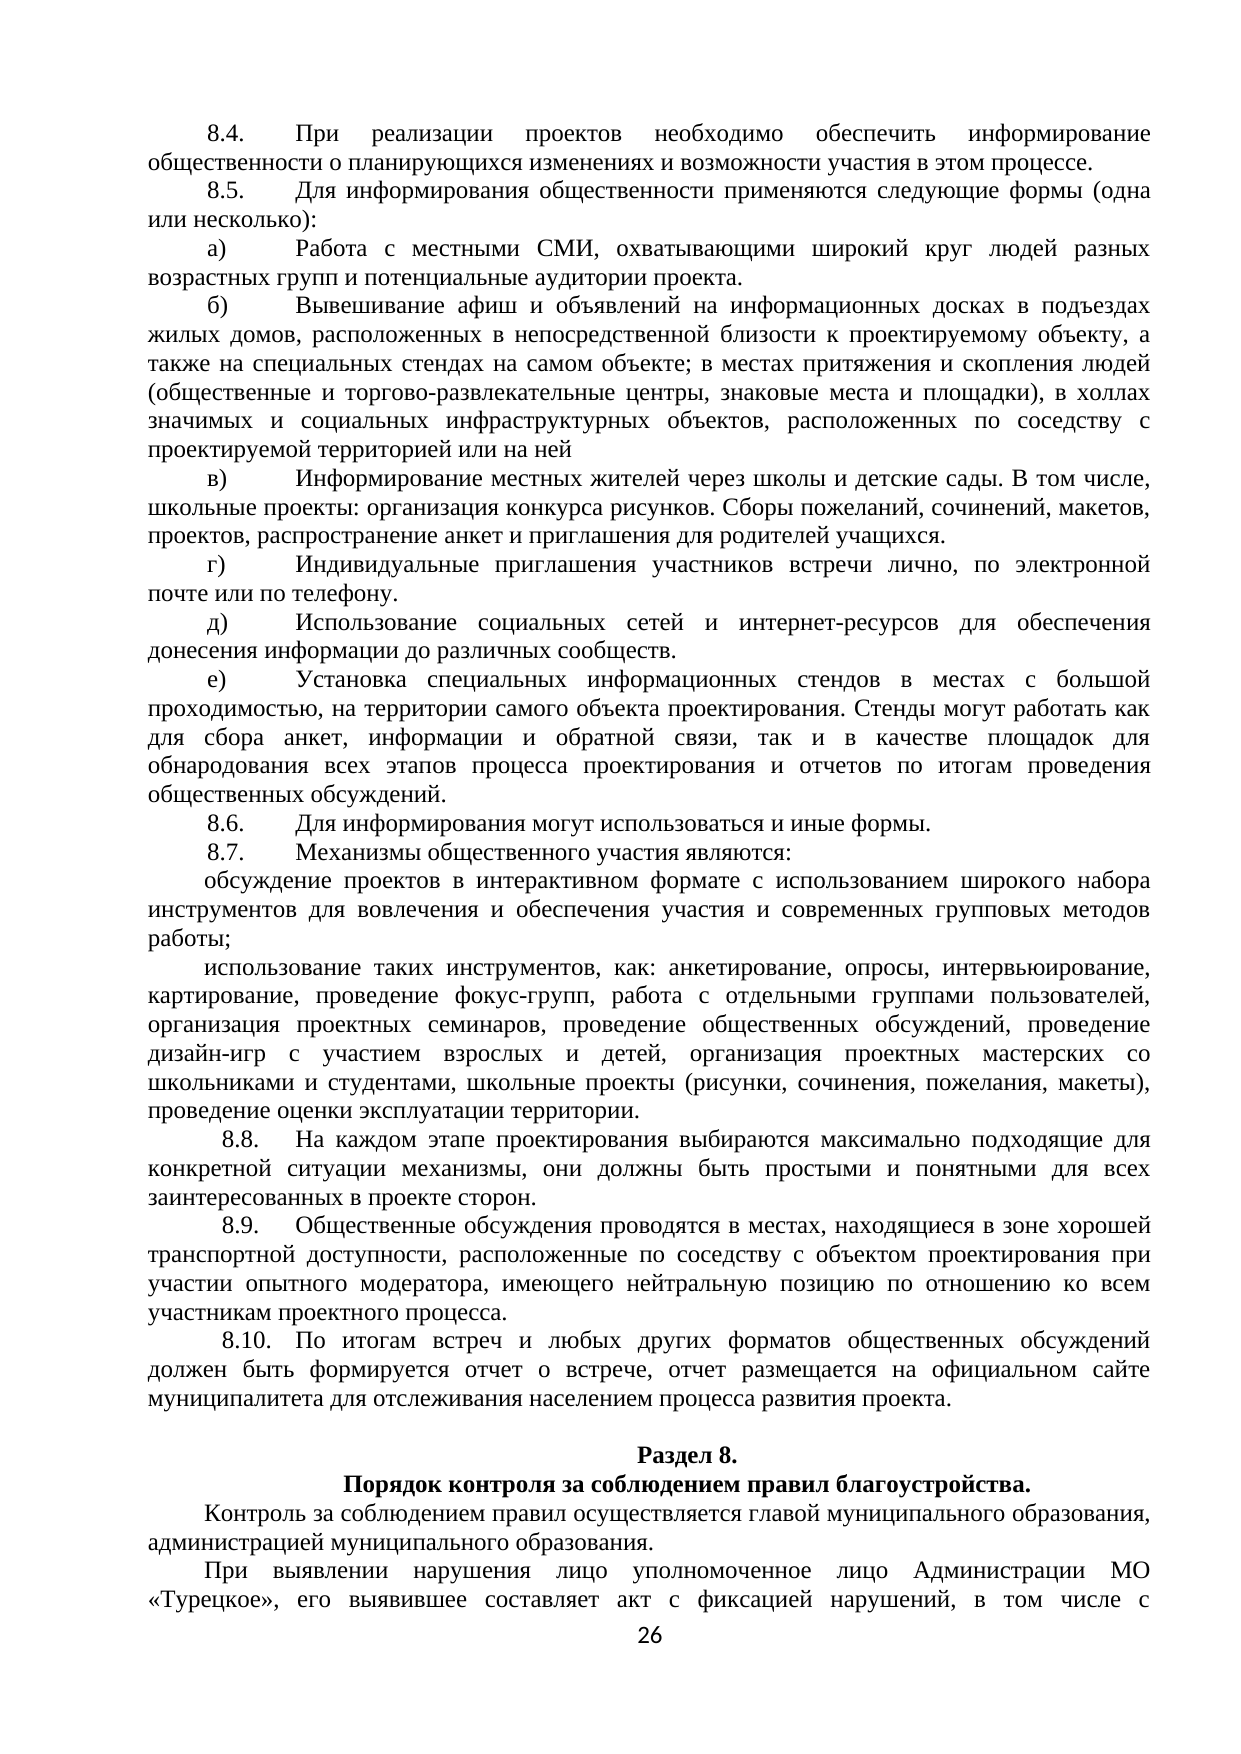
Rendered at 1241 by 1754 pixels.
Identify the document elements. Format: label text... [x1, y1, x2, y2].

list Установка специальных информационных стендов в местах с большой проходимостью, на территории самого объекта проектирования. Стенды могут работать как для сбора анкет, информации и обратной связи, так и в качестве площадок для обнародования всех этапов процесса проектирования и отчетов по итогам проведения общественных обсуждений. [148, 664, 1152, 808]
list Использование социальных сетей и интернет-ресурсов для обеспечения донесения информации до различных сообществ. [148, 607, 1152, 664]
list Для информирования могут использоваться и иные формы. [148, 808, 1152, 837]
list Для информирования общественности применяются следующие формы (одна или несколько): [148, 176, 1152, 233]
list Работа с местными СМИ, охватывающими широкий круг людей разных возрастных групп и потенциальные аудитории проекта. [148, 233, 1152, 291]
list Механизмы общественного участия являются: [148, 837, 1152, 866]
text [148, 1556, 1152, 1613]
list Вывешивание афиш и объявлений на информационных досках в подъездах жилых домов, расположенных в непосредственной близости к проектируемому объекту, а также на специальных стендах на самом объекте; в местах притяжения и скопления людей (общественные и торгово-развлекательные центры, знаковые места и площадки), в холлах значимых и социальных инфраструктурных объектов, расположенных по соседству с проектируемой территорией или на ней [148, 291, 1152, 463]
list При реализации проектов необходимо обеспечить информирование общественности о планирующихся изменениях и возможности участия в этом процессе. [148, 118, 1152, 176]
text Контроль за соблюдением правил осуществляется главой муниципального образования, администрацией муниципального образования. [148, 1498, 1152, 1556]
text Раздел 8. [148, 1441, 1152, 1469]
text обсуждение проектов в интерактивном формате с использованием широкого набора инструментов для вовлечения и обеспечения участия и современных групповых методов работы; [148, 866, 1152, 952]
text использование таких инструментов, как: анкетирование, опросы, интервьюирование, картирование, проведение фокус-групп, работа с отдельными группами пользователей, организация проектных семинаров, проведение общественных обсуждений, проведение дизайн-игр с участием взрослых и детей, организация проектных мастерских со школьниками и студентами, школьные проекты (рисунки, сочинения, пожелания, макеты), проведение оценки эксплуатации территории. [148, 952, 1152, 1124]
text Порядок контроля за соблюдением правил благоустройства. [148, 1469, 1152, 1498]
list На каждом этапе проектирования выбираются максимально подходящие для конкретной ситуации механизмы, они должны быть простыми и понятными для всех заинтересованных в проекте сторон. [148, 1124, 1152, 1211]
list Общественные обсуждения проводятся в местах, находящиеся в зоне хорошей транспортной доступности, расположенные по соседству с объектом проектирования при участии опытного модератора, имеющего нейтральную позицию по отношению ко всем участникам проектного процесса. [148, 1211, 1152, 1326]
list Информирование местных жителей через школы и детские сады. В том числе, школьные проекты: организация конкурса рисунков. Сборы пожеланий, сочинений, макетов, проектов, распространение анкет и приглашения для родителей учащихся. [148, 463, 1152, 549]
list По итогам встреч и любых других форматов общественных обсуждений должен быть формируется отчет о встрече, отчет размещается на официальном сайте муниципалитета для отслеживания населением процесса развития проекта. [148, 1326, 1152, 1412]
list Индивидуальные приглашения участников встречи лично, по электронной почте или по телефону. [148, 549, 1152, 607]
